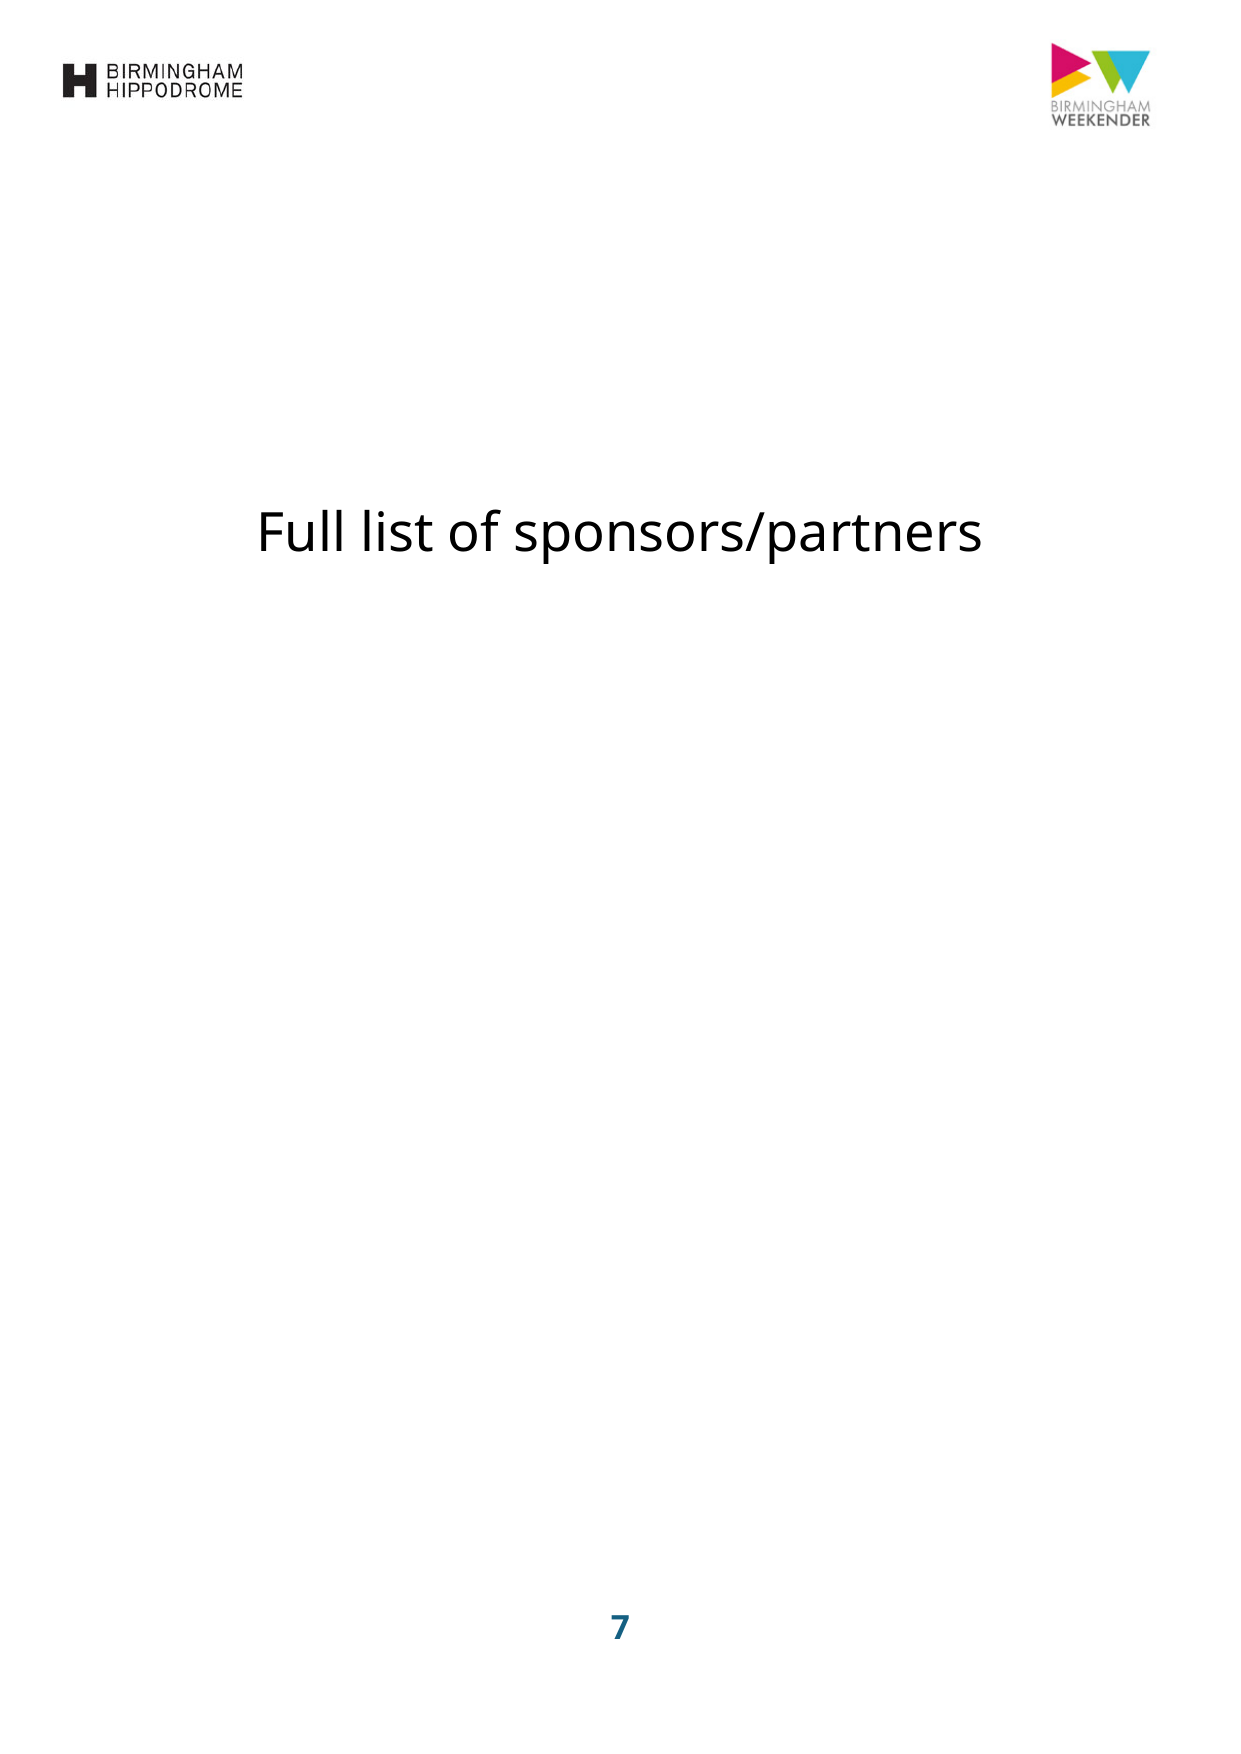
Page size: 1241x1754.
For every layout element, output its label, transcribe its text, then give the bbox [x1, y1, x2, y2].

text Full list of sponsors/partners [150, 494, 1090, 567]
picture [1025, 31, 1179, 134]
picture [61, 34, 244, 126]
